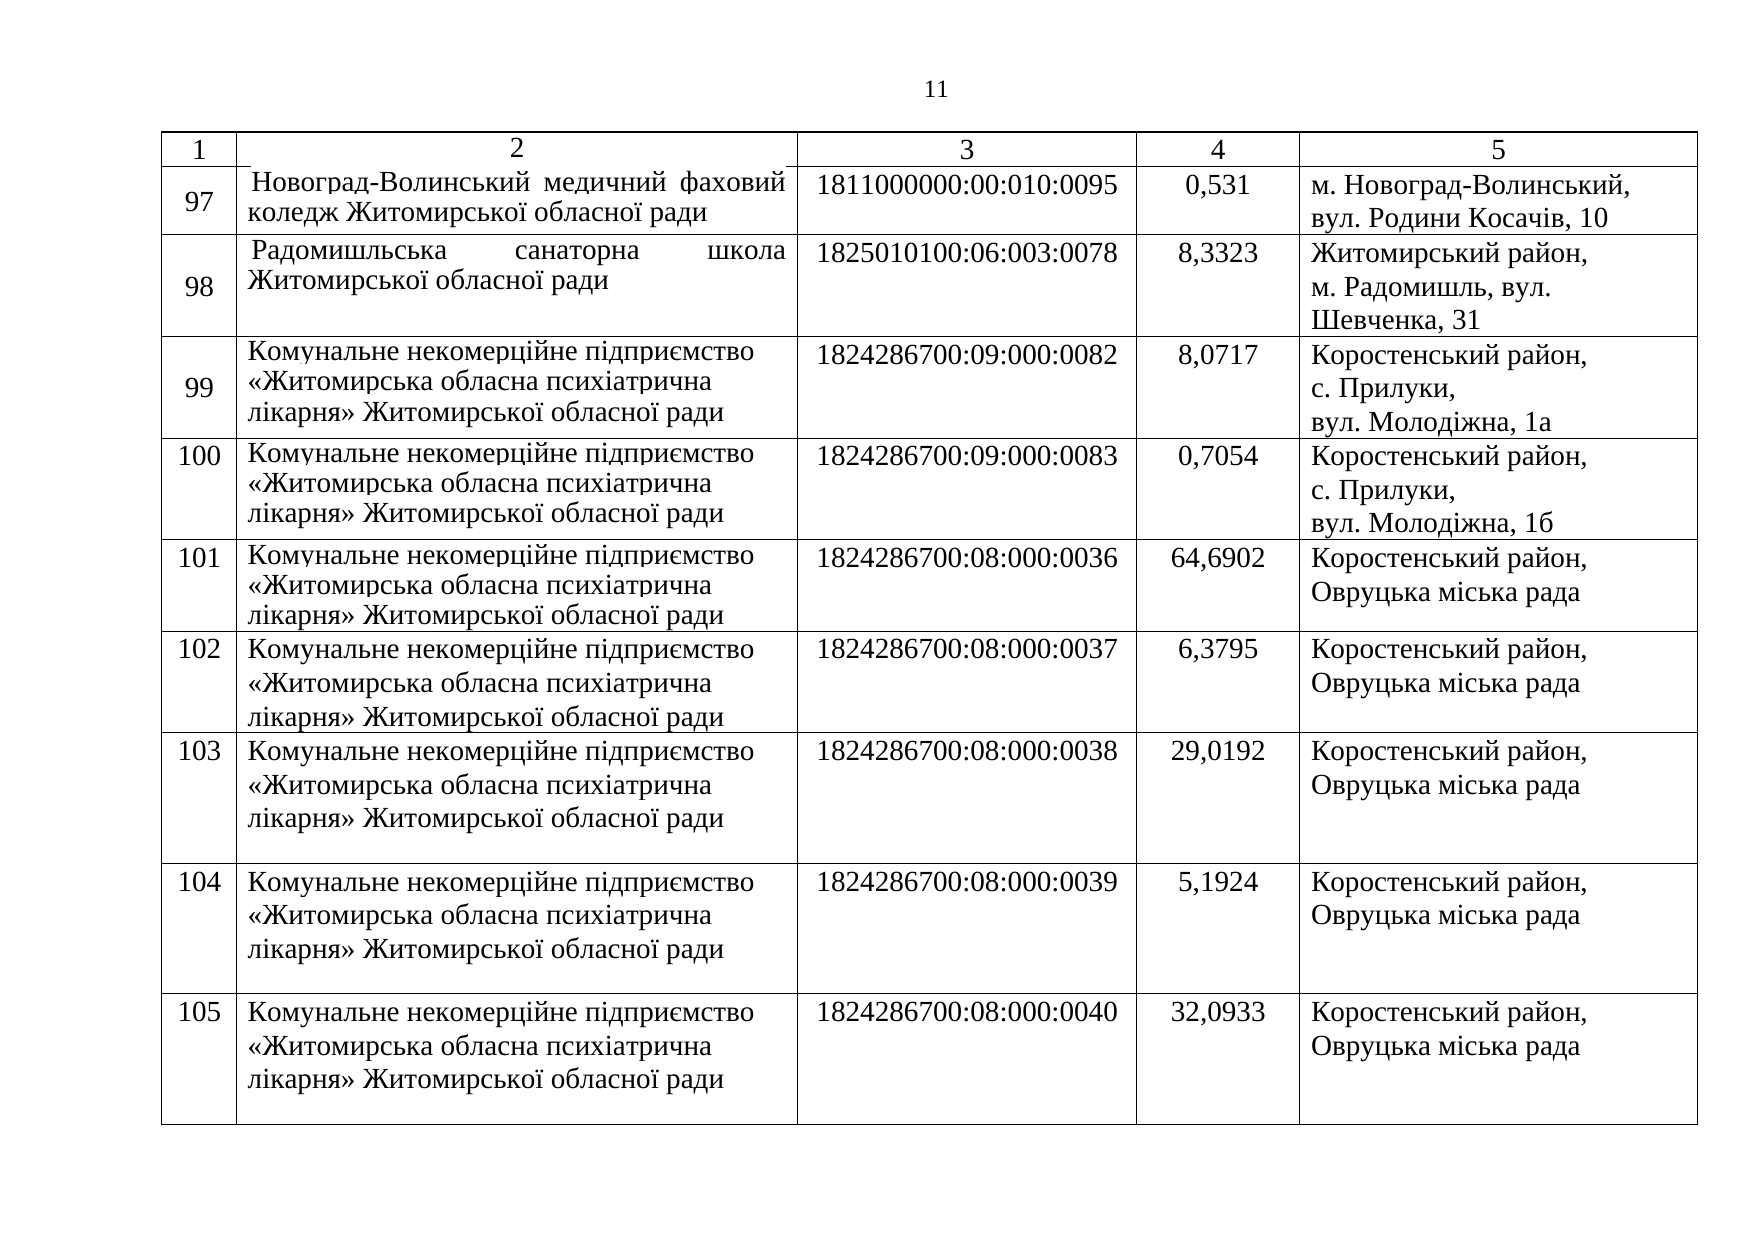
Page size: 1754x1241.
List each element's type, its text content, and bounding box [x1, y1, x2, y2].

table_cell 103 [162, 733, 236, 863]
table_cell 0,531 [1137, 167, 1299, 234]
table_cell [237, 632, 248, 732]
table_cell Коростенський район, Овруцька міська рада [1300, 540, 1697, 631]
table_cell 29,0192 [1137, 733, 1299, 863]
table_cell Коростенський район, Овруцька міська рада [1300, 864, 1697, 993]
table_cell Комунальне некомерційне підприємство «Житомирська обласна психіатрична лікарня» Житомирської обласної ради [712, 632, 797, 732]
table_cell 1825010100:06:003:0078 [798, 235, 1136, 336]
table_cell 8,3323 [1137, 235, 1299, 336]
table_cell 98 [162, 235, 236, 336]
table_cell Житомирський район, м. Радомишль, вул. Шевченка, 31 [1300, 235, 1697, 336]
table_cell 102 [162, 632, 236, 732]
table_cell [1300, 994, 1697, 1123]
table_cell Комунальне некомерційне підприємство «Житомирська обласна психіатрична лікарня» Житомирської обласної ради [712, 540, 797, 631]
table_cell Коростенський район, Овруцька міська рада [1300, 733, 1697, 863]
table_cell 1824286700:08:000:0037 [798, 632, 1136, 732]
table_cell Коростенський район, с. Прилуки, вул. Молодіжна, 1а [1300, 337, 1697, 437]
table_cell 5,1924 [1137, 864, 1299, 993]
table_cell м. Новоград-Волинський, вул. Родини Косачів, 10 [1300, 167, 1697, 234]
table_cell 1824286700:08:000:0039 [798, 864, 1136, 993]
table_cell 1824286700:09:000:0083 [798, 439, 1136, 539]
table_cell 1824286700:09:000:0082 [798, 337, 1136, 437]
table_cell 97 [162, 167, 236, 234]
table_cell 2 [237, 133, 797, 166]
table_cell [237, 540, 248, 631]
table_cell Комунальне некомерційне підприємство «Житомирська обласна психіатрична лікарня» Житомирської обласної ради [237, 864, 797, 993]
table_cell 0,7054 [1137, 439, 1299, 539]
table_cell Комунальне некомерційне підприємство «Житомирська обласна психіатрична лікарня» Житомирської обласної ради [237, 994, 797, 1123]
table_cell 1824286700:08:000:0036 [798, 540, 1136, 631]
table_cell Комунальне некомерційне підприємство «Житомирська обласна психіатрична лікарня» Житомирської обласної ради [237, 439, 797, 539]
table_cell 1 [162, 133, 236, 166]
table_cell 8,0717 [1137, 337, 1299, 437]
table_cell 4 [1137, 133, 1299, 166]
table_cell 1824286700:08:000:0038 [798, 733, 1136, 863]
table_cell 99 [162, 337, 236, 437]
table_cell 6,3795 [1137, 632, 1299, 732]
table_cell Комунальне некомерційне підприємство «Житомирська обласна психіатрична лікарня» Житомирської обласної ради [237, 733, 797, 863]
table_cell Комунальне некомерційне підприємство «Житомирська обласна психіатрична лікарня» Житомирської обласної ради [237, 337, 797, 437]
table_cell Радомишльська санаторна школа Житомирської обласної ради [237, 235, 797, 336]
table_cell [237, 167, 797, 234]
table_cell Коростенський район, Овруцька міська рада [1300, 632, 1697, 732]
table_cell 105 [162, 994, 236, 1123]
table_cell 64,6902 [1137, 540, 1299, 631]
table_cell 1824286700:08:000:0040 [798, 994, 1136, 1123]
table_cell 3 [798, 133, 1136, 166]
table_cell 1811000000:00:010:0095 [798, 167, 1136, 234]
table_cell 101 [162, 540, 236, 631]
table_cell 100 [162, 439, 236, 539]
table_cell 5 [1300, 133, 1697, 166]
table_cell 32,0933 [1137, 994, 1299, 1123]
table_cell Коростенський район, с. Прилуки, вул. Молодіжна, 1б [1300, 439, 1697, 539]
table_cell 104 [162, 864, 236, 993]
